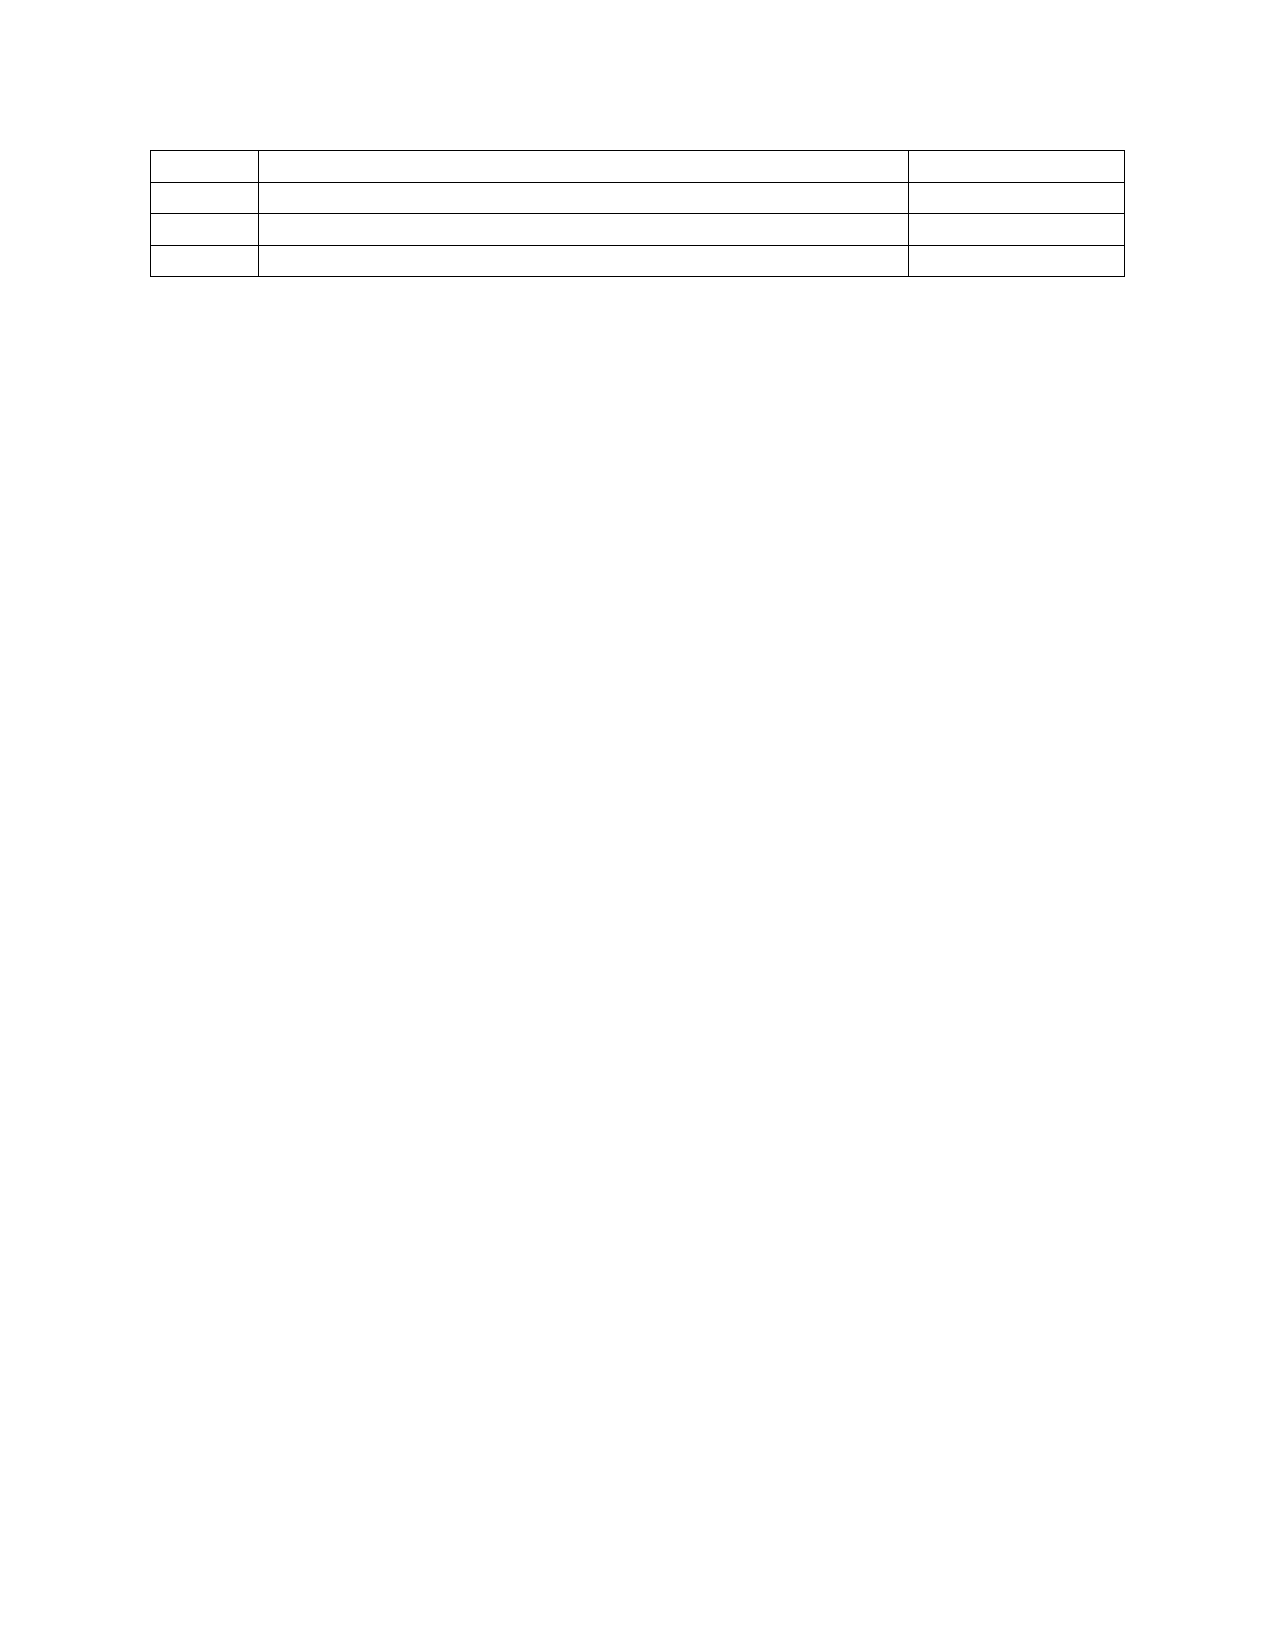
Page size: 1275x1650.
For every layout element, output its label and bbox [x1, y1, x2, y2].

table_cell [259, 151, 908, 182]
table_cell [909, 183, 1124, 213]
table_cell [259, 183, 908, 213]
table_cell [151, 246, 258, 276]
table_cell [909, 151, 1124, 182]
table_cell [151, 151, 258, 182]
table_cell [151, 183, 258, 213]
table_cell [259, 246, 908, 276]
table_cell [909, 246, 1124, 276]
table_cell [909, 214, 1124, 245]
table_cell [151, 214, 258, 245]
table_cell [259, 214, 908, 245]
